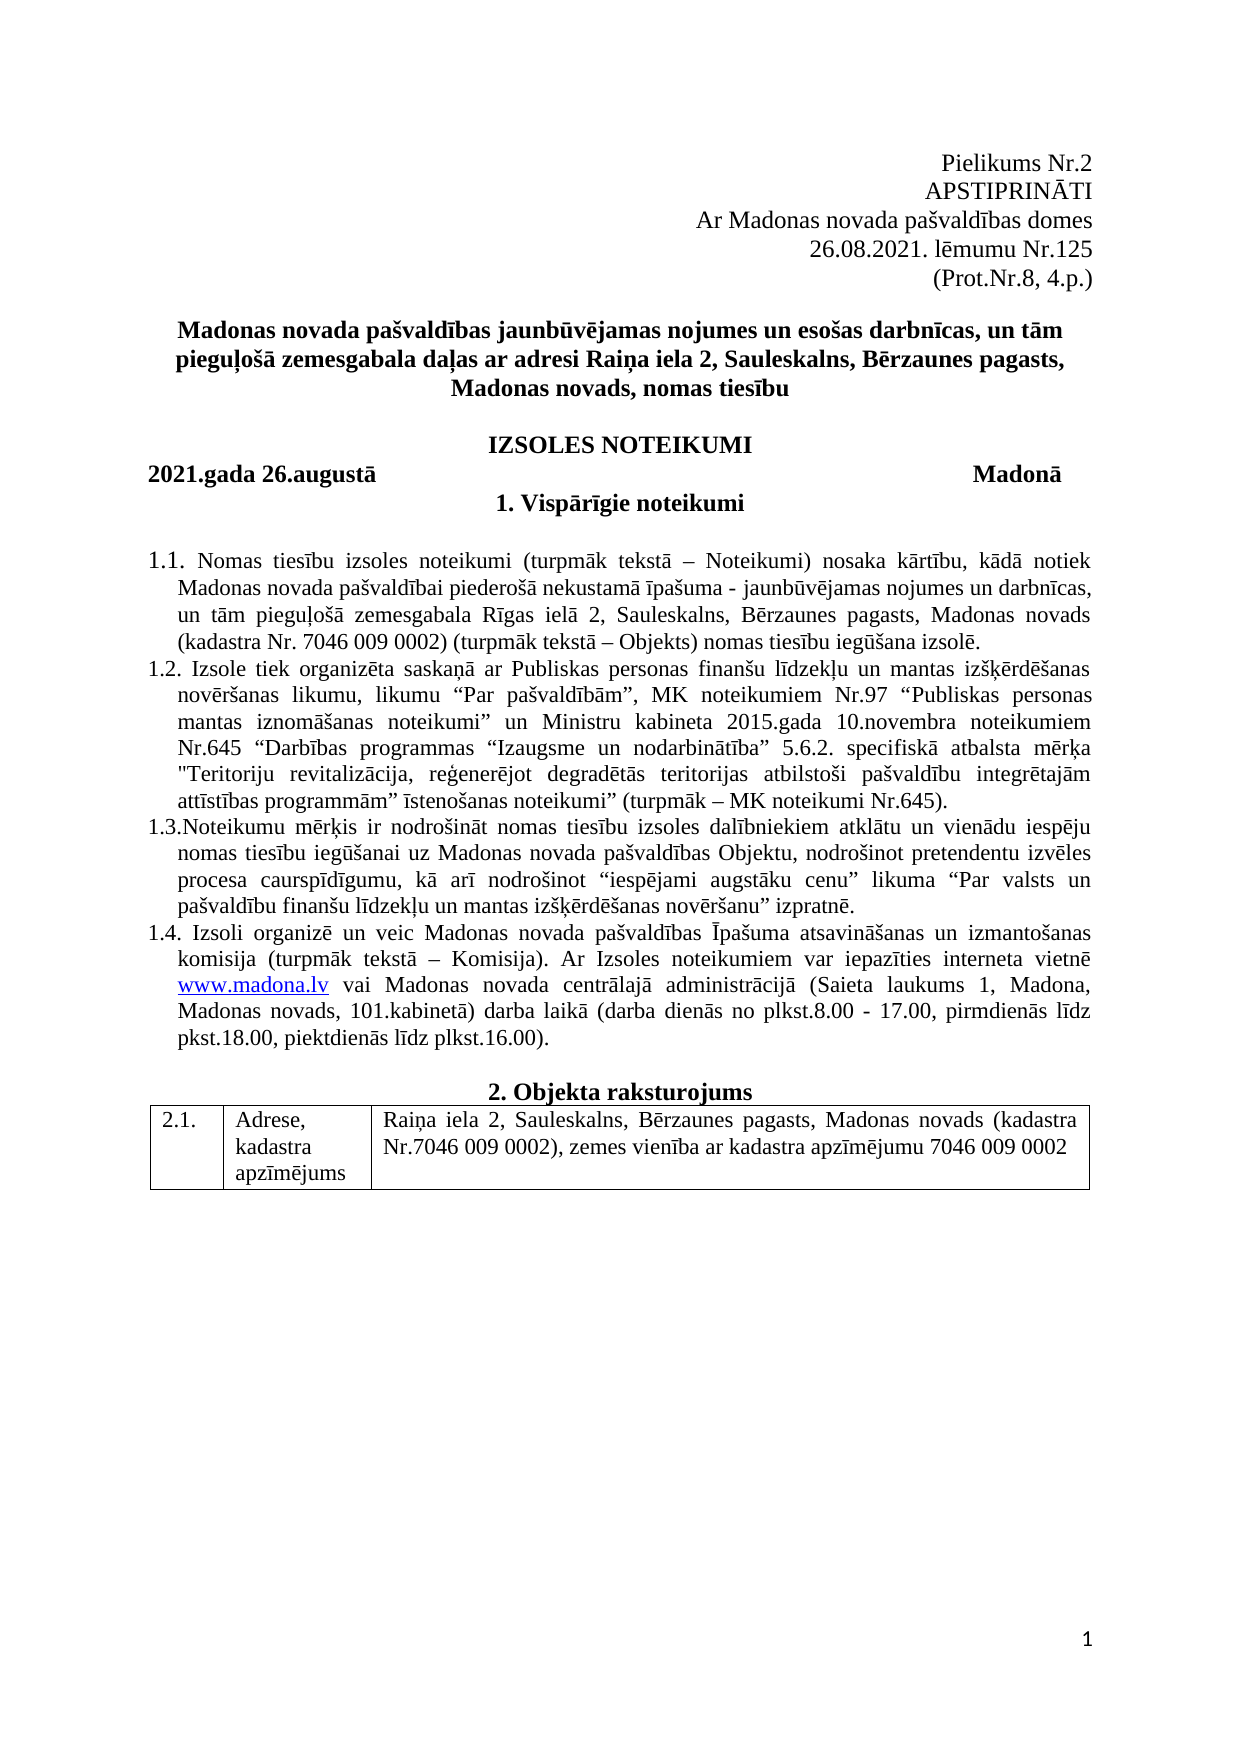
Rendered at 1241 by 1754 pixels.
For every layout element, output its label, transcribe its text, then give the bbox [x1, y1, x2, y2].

text 2. Objekta raksturojums [148, 1077, 1092, 1105]
text 1.1. Nomas tiesību izsoles noteikumi (turpmāk tekstā – Noteikumi) nosaka kārtību, kādā notiek Madonas novada pašvaldībai piederošā nekustamā īpašuma - jaunbūvējamas nojumes un darbnīcas, un tām pieguļošā zemesgabala Rīgas ielā 2, Sauleskalns, Bērzaunes pagasts, Madonas novads (kadastra Nr. 7046 009 0002) (turpmāk tekstā – Objekts) nomas tiesību iegūšana izsolē. [148, 546, 1092, 655]
text APSTIPRINĀTI [148, 176, 1092, 205]
text 1. Vispārīgie noteikumi [148, 488, 1092, 517]
text Pielikums Nr.2 [148, 148, 1092, 176]
text 1.4. Izsoli organizē un veic Madonas novada pašvaldības Īpašuma atsavināšanas un izmantošanas komisija (turpmāk tekstā – Komisija). Ar Izsoles noteikumiem var iepazīties interneta vietnē www.madona.lv vai Madonas novada centrālajā administrācijā (Saieta laukums 1, Madona, Madonas novads, 101.kabinetā) darba laikā (darba dienās no plkst.8.00 - 17.00, pirmdienās līdz pkst.18.00, piektdienās līdz plkst.16.00). [148, 918, 1092, 1050]
text (Prot.Nr.8, 4.p.) [148, 263, 1092, 291]
text IZSOLES NOTEIKUMI [148, 431, 1092, 459]
text 1.2. Izsole tiek organizēta saskaņā ar Publiskas personas finanšu līdzekļu un mantas izšķērdēšanas novēršanas likumu, likumu “Par pašvaldībām”, MK noteikumiem Nr.97 “Publiskas personas mantas iznomāšanas noteikumi” un Ministru kabineta 2015.gada 10.novembra noteikumiem Nr.645 “Darbības programmas “Izaugsme un nodarbinātība” 5.6.2. specifiskā atbalsta mērķa "Teritoriju revitalizācija, reģenerējot degradētās teritorijas atbilstoši pašvaldību integrētajām attīstības programmām” īstenošanas noteikumi” (turpmāk – MK noteikumi Nr.645). [148, 655, 1092, 813]
text 2021.gada 26.augustā Madonā [148, 459, 1092, 488]
table_header Raiņa iela 2, Sauleskalns, Bērzaunes pagasts, Madonas novads (kadastra Nr.7046 009 0002), zemes vienība ar kadastra apzīmējumu 7046 009 0002 [372, 1106, 1089, 1188]
text Ar Madonas novada pašvaldības domes [148, 205, 1092, 234]
table_header 2.1. [151, 1106, 223, 1188]
table_header Adrese, kadastra apzīmējums [224, 1106, 371, 1188]
text 1.3.Noteikumu mērķis ir nodrošināt nomas tiesību izsoles dalībniekiem atklātu un vienādu iespēju nomas tiesību iegūšanai uz Madonas novada pašvaldības Objektu, nodrošinot pretendentu izvēles procesa caurspīdīgumu, kā arī nodrošinot “iespējami augstāku cenu” likuma “Par valsts un pašvaldību finanšu līdzekļu un mantas izšķērdēšanas novēršanu” izpratnē. [148, 813, 1092, 918]
text Madonas novada pašvaldības jaunbūvējamas nojumes un esošas darbnīcas, un tām pieguļošā zemesgabala daļas ar adresi Raiņa iela 2, Sauleskalns, Bērzaunes pagasts, Madonas novads, nomas tiesību [148, 316, 1092, 402]
text 26.08.2021. lēmumu Nr.125 [148, 234, 1092, 263]
